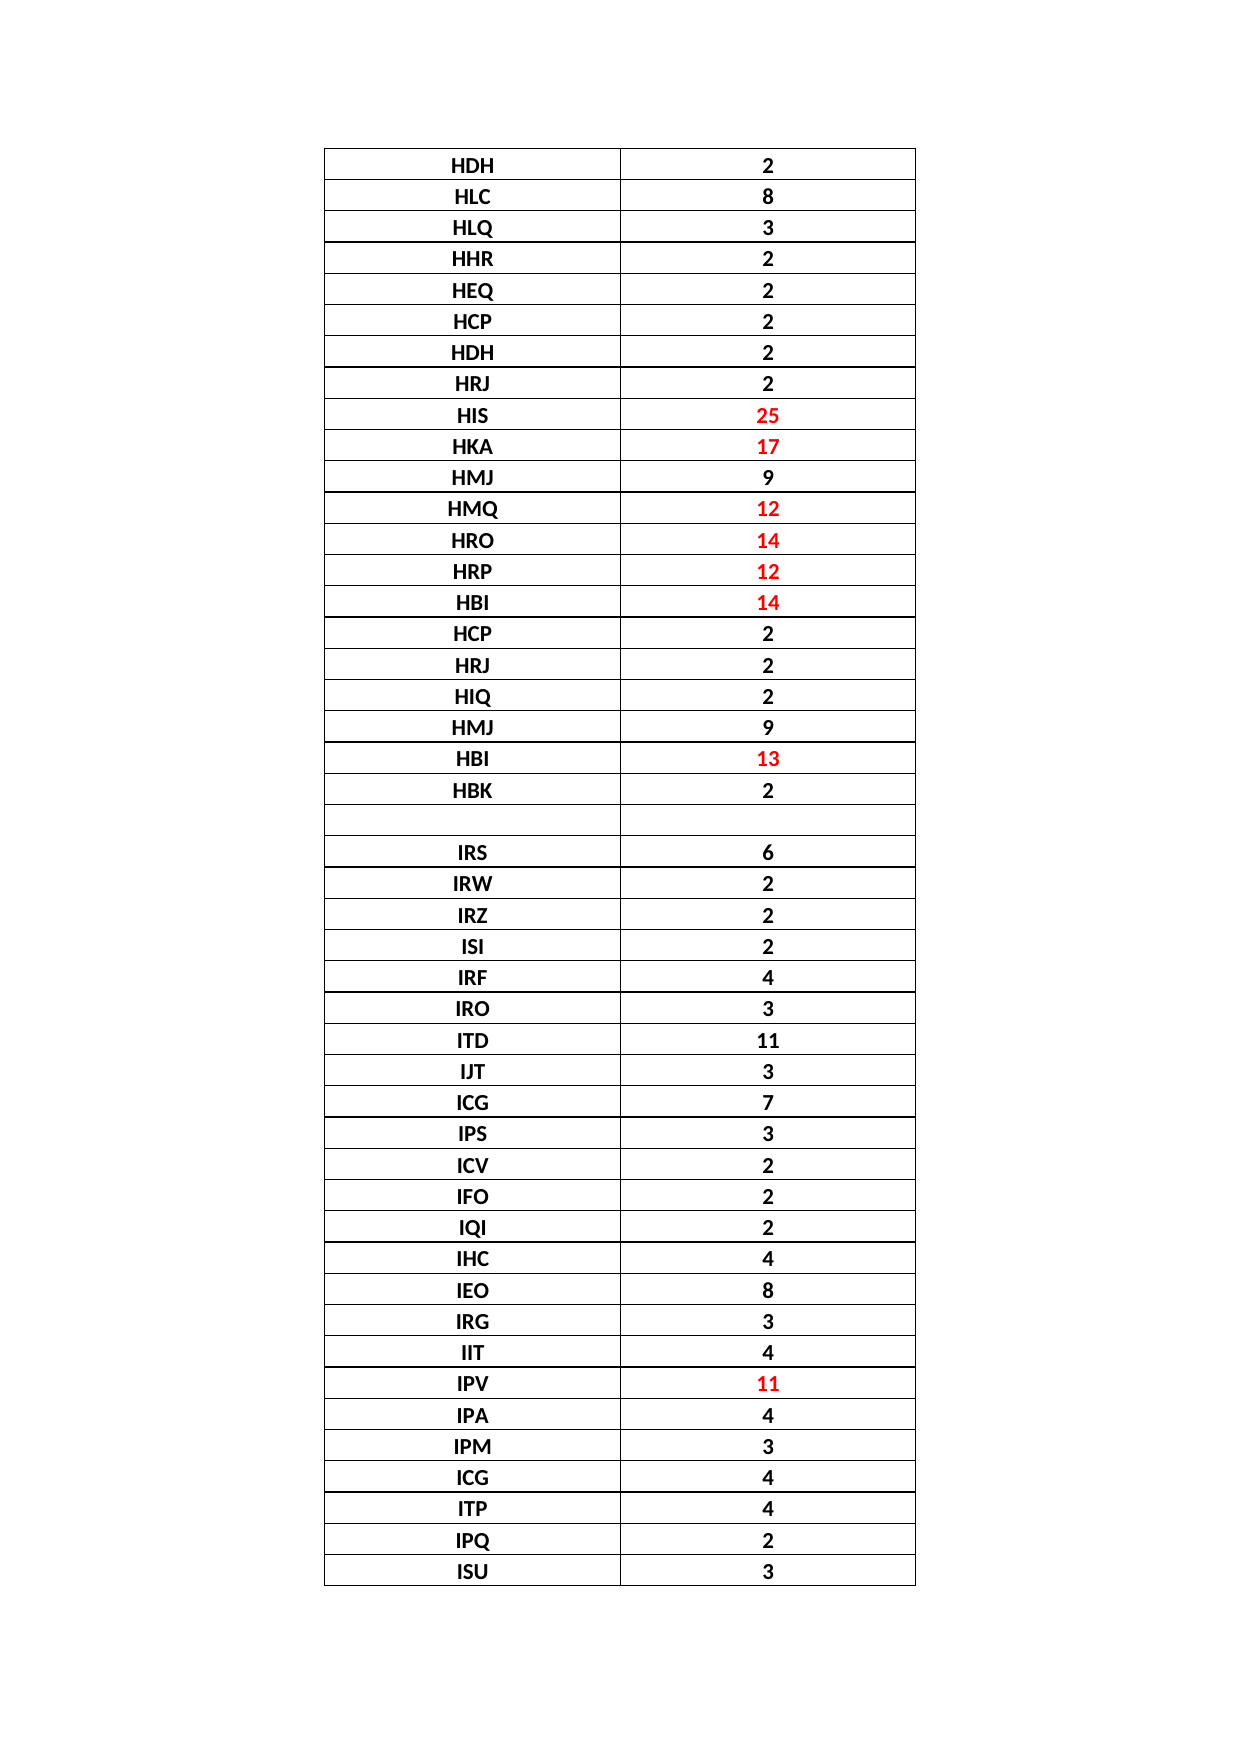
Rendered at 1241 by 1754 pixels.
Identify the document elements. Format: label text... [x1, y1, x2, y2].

table_cell 2 [621, 243, 915, 273]
table_cell [621, 805, 915, 835]
table_cell 9 [621, 711, 915, 741]
table_cell HKA [325, 430, 620, 460]
table_cell IPS [325, 1118, 620, 1148]
table_cell HRO [325, 524, 620, 554]
table_cell 4 [621, 1399, 915, 1429]
table_cell 3 [621, 1305, 915, 1335]
table_cell IPM [325, 1430, 620, 1460]
table_cell 2 [621, 149, 915, 179]
table_cell HLC [325, 180, 620, 210]
table_cell HCP [325, 305, 620, 335]
table_cell 2 [621, 305, 915, 335]
table_cell ISI [325, 930, 620, 960]
table_cell HMJ [325, 461, 620, 491]
table_cell 11 [621, 1024, 915, 1054]
table_cell 2 [621, 1524, 915, 1554]
table_cell 12 [621, 555, 915, 585]
table_cell HEQ [325, 274, 620, 304]
table_cell IFO [325, 1180, 620, 1210]
table_cell IRW [325, 868, 620, 898]
table_cell 4 [621, 1336, 915, 1366]
table_cell 2 [621, 1149, 915, 1179]
table_cell 13 [621, 743, 915, 773]
table_cell 3 [621, 1055, 915, 1085]
table_cell 2 [621, 899, 915, 929]
table_cell ICV [325, 1149, 620, 1179]
table_cell 2 [621, 649, 915, 679]
table_cell HHR [325, 243, 620, 273]
table_cell IQI [325, 1211, 620, 1241]
table_cell ITP [325, 1493, 620, 1523]
table_cell 3 [621, 1118, 915, 1148]
table_cell HLQ [325, 211, 620, 241]
table_cell 7 [621, 1086, 915, 1116]
table_cell HMQ [325, 493, 620, 523]
table_cell IRF [325, 961, 620, 991]
table_cell 2 [621, 774, 915, 804]
table_cell HCP [325, 618, 620, 648]
table_cell IPV [325, 1368, 620, 1398]
table_cell 11 [621, 1368, 915, 1398]
table_cell 2 [621, 1180, 915, 1210]
table_cell 8 [621, 180, 915, 210]
table_cell HBK [325, 774, 620, 804]
table_cell IRG [325, 1305, 620, 1335]
table_cell IJT [325, 1055, 620, 1085]
table_cell 14 [621, 586, 915, 616]
table_cell HDH [325, 149, 620, 179]
table_cell IPA [325, 1399, 620, 1429]
table_cell HRP [325, 555, 620, 585]
table_cell 6 [621, 836, 915, 866]
table_cell 2 [621, 1211, 915, 1241]
table_cell IRO [325, 993, 620, 1023]
table_cell 2 [621, 368, 915, 398]
table_cell 3 [621, 211, 915, 241]
table_cell IEO [325, 1274, 620, 1304]
table_cell 2 [621, 336, 915, 366]
table_cell 4 [621, 1243, 915, 1273]
table_cell 3 [621, 1555, 915, 1585]
table_cell HBI [325, 586, 620, 616]
table_cell HMJ [325, 711, 620, 741]
table_cell HRJ [325, 368, 620, 398]
table_cell IRZ [325, 899, 620, 929]
table_cell 4 [621, 1461, 915, 1491]
table_cell IHC [325, 1243, 620, 1273]
table_cell ICG [325, 1461, 620, 1491]
table_cell IPQ [325, 1524, 620, 1554]
table_cell ITD [325, 1024, 620, 1054]
table_cell 8 [621, 1274, 915, 1304]
table_cell 2 [621, 680, 915, 710]
table_cell 4 [621, 961, 915, 991]
table_cell [325, 805, 620, 835]
table_cell 2 [621, 618, 915, 648]
table_cell HIS [325, 399, 620, 429]
table_cell HIQ [325, 680, 620, 710]
table_cell ISU [325, 1555, 620, 1585]
table_cell 12 [621, 493, 915, 523]
table_cell IRS [325, 836, 620, 866]
table_cell 3 [621, 993, 915, 1023]
table_cell 9 [621, 461, 915, 491]
table_cell 17 [621, 430, 915, 460]
table_cell 14 [621, 524, 915, 554]
table_cell HDH [325, 336, 620, 366]
table_cell 2 [621, 274, 915, 304]
table_cell 3 [621, 1430, 915, 1460]
table_cell HBI [325, 743, 620, 773]
table_cell 4 [621, 1493, 915, 1523]
table_cell IIT [325, 1336, 620, 1366]
table_cell 2 [621, 930, 915, 960]
table_cell 25 [621, 399, 915, 429]
table_cell HRJ [325, 649, 620, 679]
table_cell 2 [621, 868, 915, 898]
table_cell ICG [325, 1086, 620, 1116]
